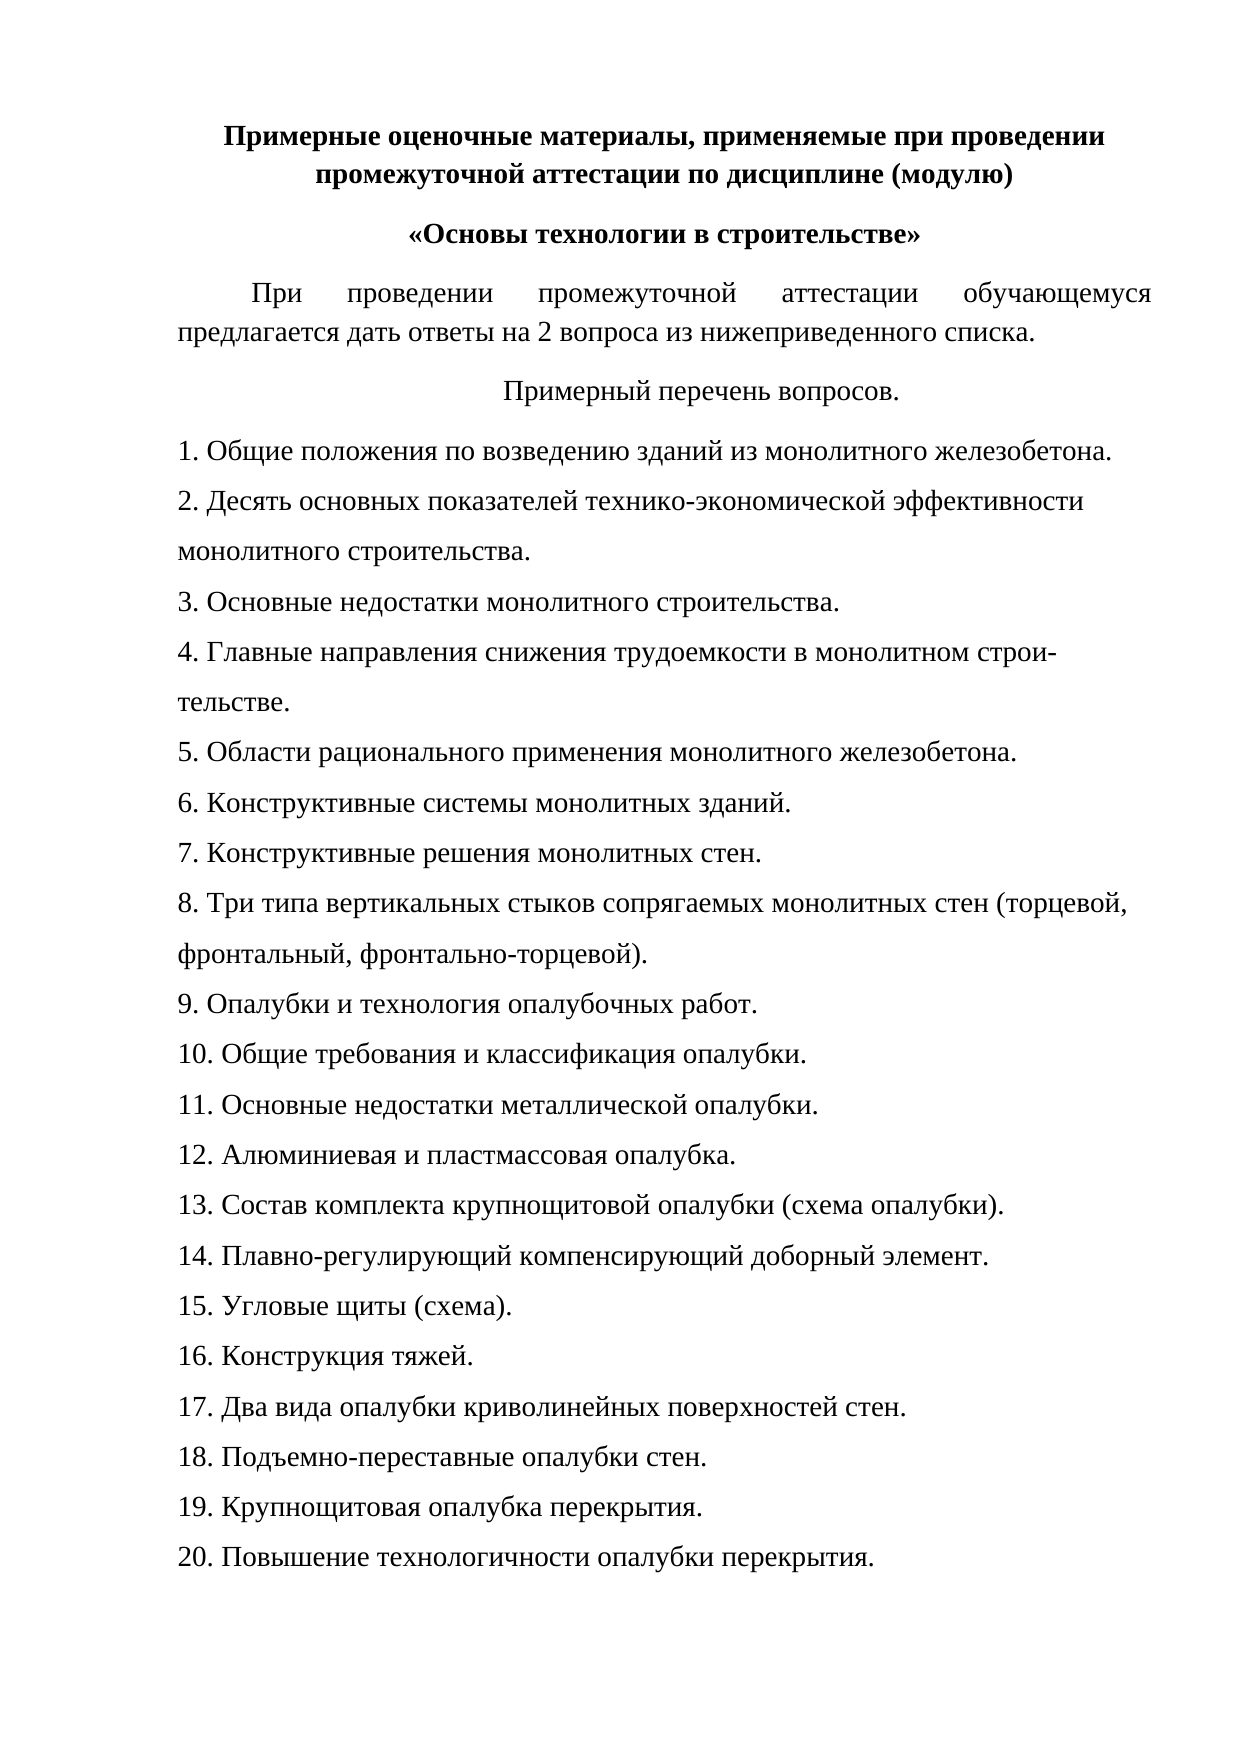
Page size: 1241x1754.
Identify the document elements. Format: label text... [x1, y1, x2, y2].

text 20. Повышение технологичности опалубки перекрытия. [177, 1539, 1152, 1573]
text Примерный перечень вопросов. [177, 373, 1152, 407]
text 18. Подъемно-переставные опалубки стен. [177, 1439, 1152, 1472]
text 2. Десять основных показателей технико-экономической эффективности монолитного строительства. [177, 483, 1152, 567]
text Примерные оценочные материалы, применяемые при проведении промежуточной аттестации по дисциплине (модулю) [177, 118, 1152, 190]
text 15. Угловые щиты (схема). [177, 1288, 1152, 1322]
text 6. Конструктивные системы монолитных зданий. [177, 785, 1152, 818]
text «Основы технологии в строительстве» [177, 216, 1152, 249]
text 17. Два вида опалубки криволинейных поверхностей стен. [177, 1389, 1152, 1422]
text 13. Состав комплекта крупнощитовой опалубки (схема опалубки). [177, 1187, 1152, 1221]
text 10. Общие требования и классификация опалубки. [177, 1036, 1152, 1070]
text 3. Основные недостатки монолитного строительства. [177, 584, 1152, 617]
text 14. Плавно-регулирующий компенсирующий доборный элемент. [177, 1238, 1152, 1271]
text 5. Области рационального применения монолитного железобетона. [177, 734, 1152, 768]
text 19. Крупнощитовая опалубка перекрытия. [177, 1489, 1152, 1523]
text 4. Главные направления снижения трудоемкости в монолитном строи-тельстве. [177, 634, 1152, 718]
text 11. Основные недостатки металлической опалубки. [177, 1087, 1152, 1120]
text 9. Опалубки и технология опалубочных работ. [177, 986, 1152, 1020]
text 16. Конструкция тяжей. [177, 1338, 1152, 1372]
text 12. Алюминиевая и пластмассовая опалубка. [177, 1137, 1152, 1171]
text При проведении промежуточной аттестации обучающемуся предлагается дать ответы на 2 вопроса из нижеприведенного списка. [177, 275, 1152, 347]
text 7. Конструктивные решения монолитных стен. [177, 835, 1152, 869]
text 1. Общие положения по возведению зданий из монолитного железобетона. [177, 433, 1152, 466]
text 8. Три типа вертикальных стыков сопрягаемых монолитных стен (торцевой, фронтальный, фронтально-торцевой). [177, 886, 1152, 969]
